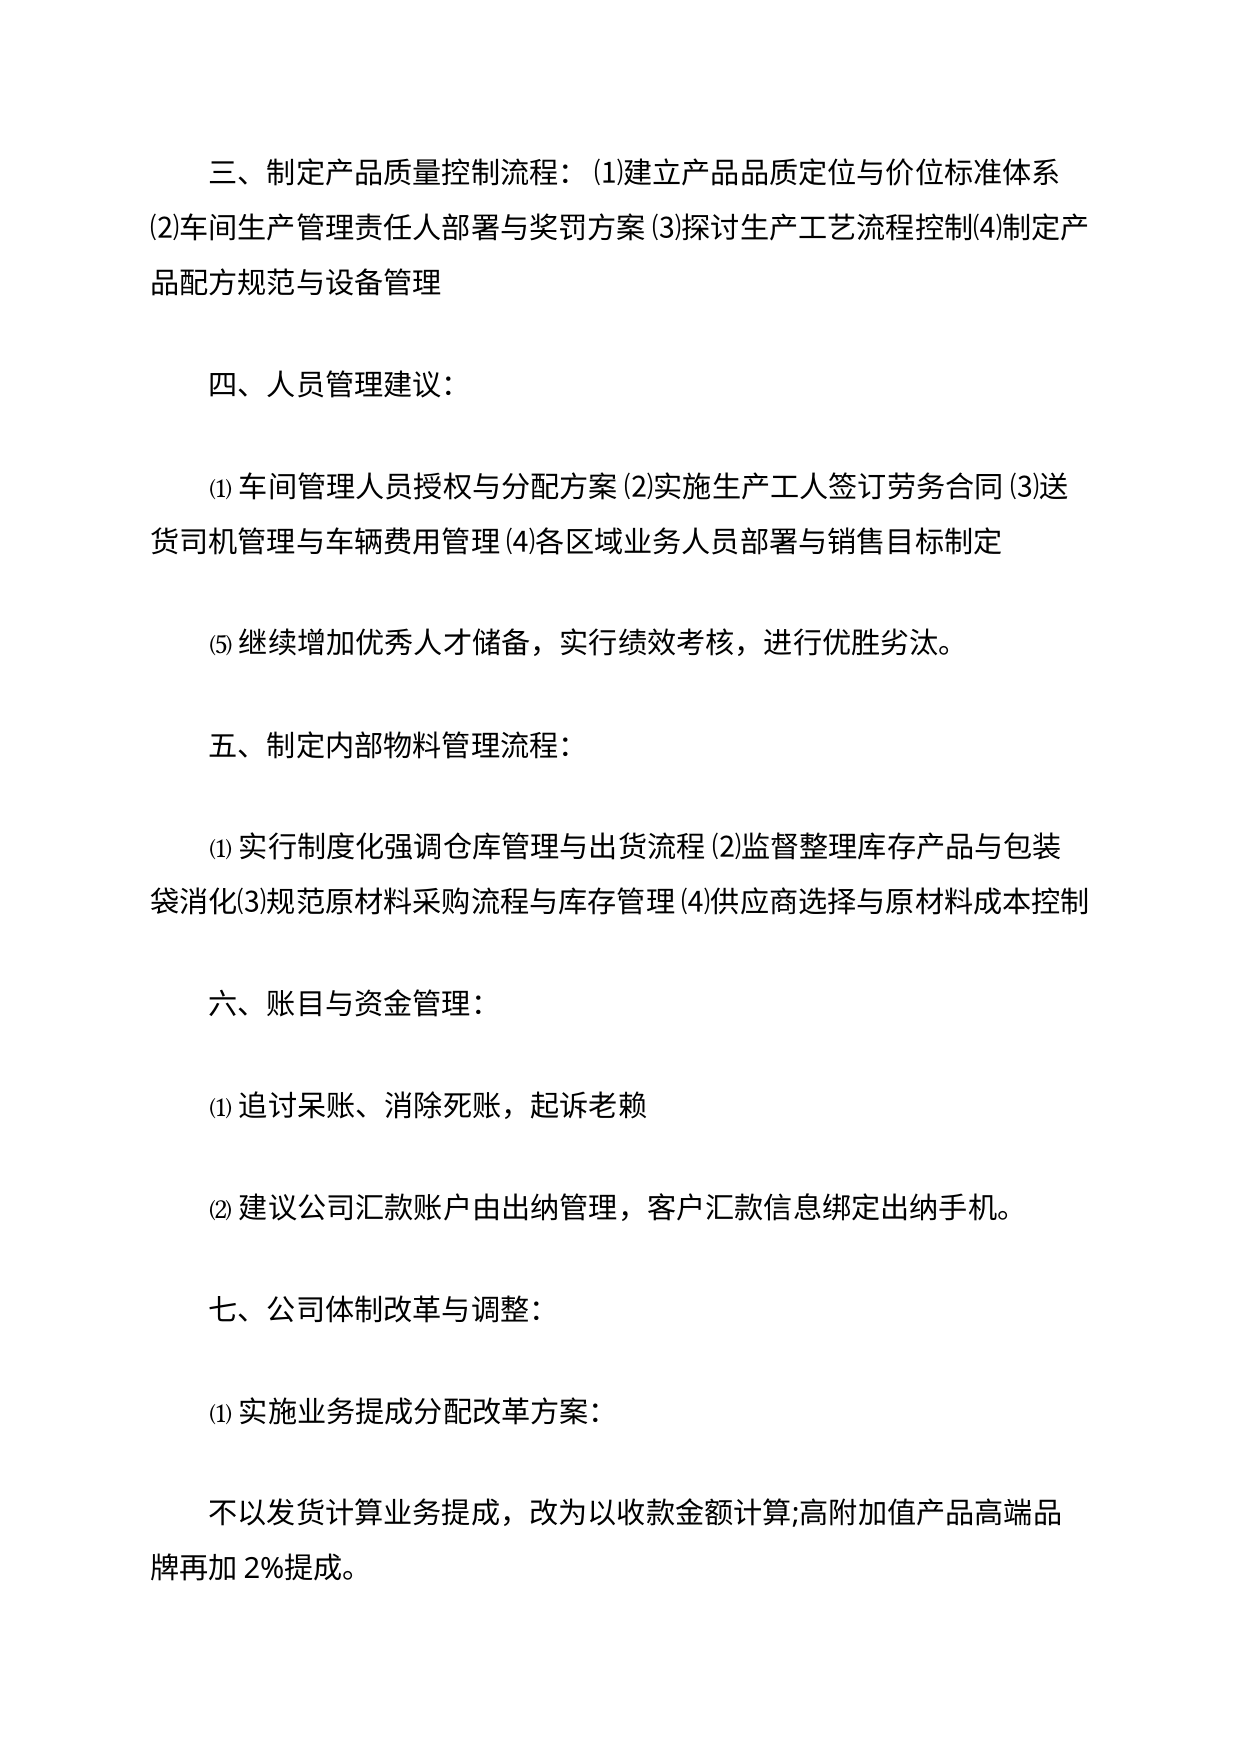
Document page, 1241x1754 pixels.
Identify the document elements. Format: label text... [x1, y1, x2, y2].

text ⑴车间管理人员授权与分配方案 ⑵实施生产工人签订劳务合同 ⑶送货司机管理与车辆费用管理 ⑷各区域业务人员部署与销售目标制定 [150, 463, 1090, 561]
text 四、人员管理建议： [150, 362, 1090, 404]
text ⑸继续增加优秀人才储备，实行绩效考核，进行优胜劣汰。 [150, 620, 1090, 662]
text 三、制定产品质量控制流程： ⑴建立产品品质定位与价位标准体系 ⑵车间生产管理责任人部署与奖罚方案 ⑶探讨生产工艺流程控制⑷制定产品配方规范与设备管理 [150, 150, 1090, 302]
text ⑴实行制度化强调仓库管理与出货流程 ⑵监督整理库存产品与包装袋消化⑶规范原材料采购流程与库存管理 ⑷供应商选择与原材料成本控制 [150, 824, 1090, 921]
text ⑵建议公司汇款账户由出纳管理，客户汇款信息绑定出纳手机。 [150, 1184, 1090, 1227]
text ⑴追讨呆账、消除死账，起诉老赖 [150, 1082, 1090, 1125]
text 六、账目与资金管理： [150, 981, 1090, 1023]
text 七、公司体制改革与调整： [150, 1286, 1090, 1329]
text ⑴实施业务提成分配改革方案： [150, 1388, 1090, 1431]
text 不以发货计算业务提成，改为以收款金额计算;高附加值产品高端品牌再加2%提成。 [150, 1490, 1090, 1587]
text 五、制定内部物料管理流程： [150, 722, 1090, 764]
